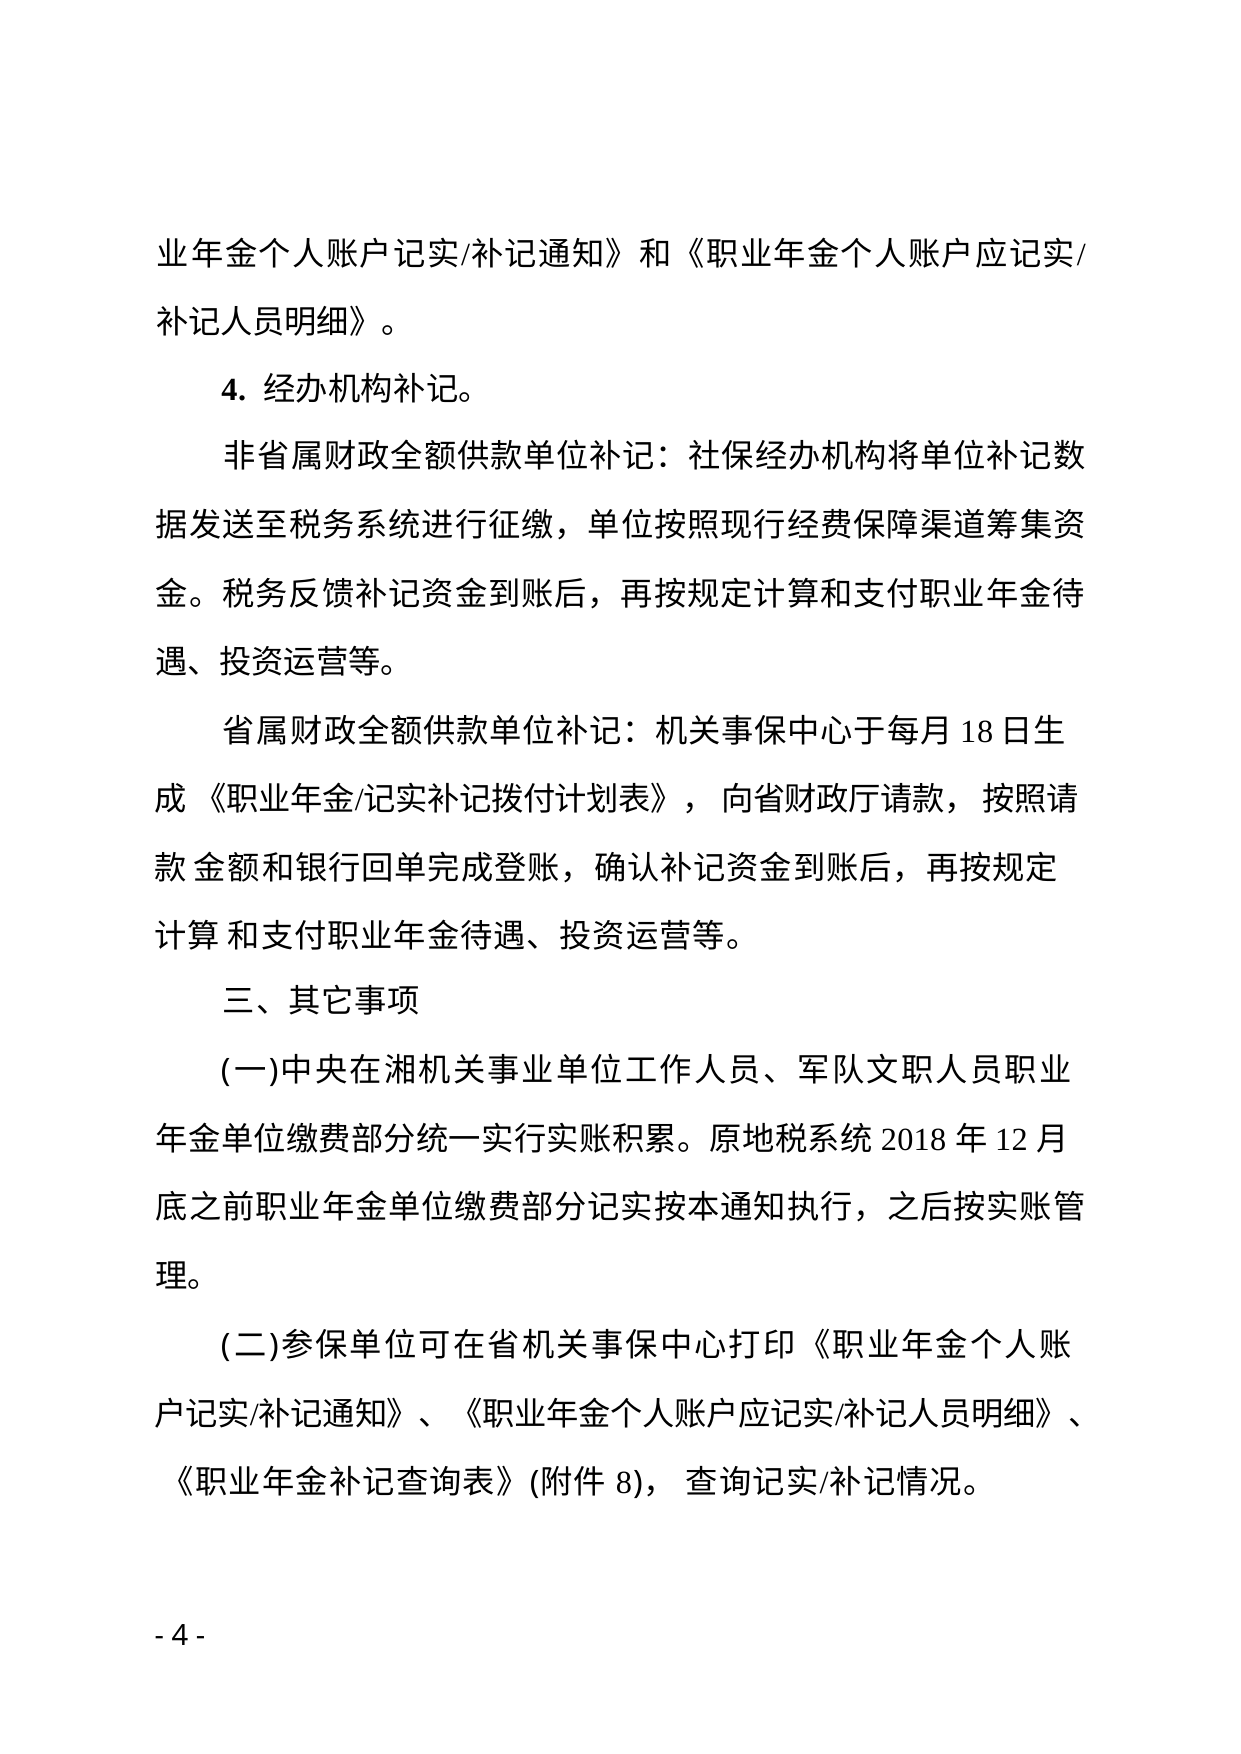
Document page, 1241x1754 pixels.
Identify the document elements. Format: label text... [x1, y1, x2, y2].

text (二)参保单位可在省机关事保中心打印《职业年金个人账 户记实/补记通知》、《职业年金个人账户应记实/补记人员明细》、 《职业年金补记查询表》(附件 8)， 查询记实/补记情况。 [154, 1319, 1097, 1503]
text (一)中央在湘机关事业单位工作人员、军队文职人员职业 年金单位缴费部分统一实行实账积累。原地税系统 2018 年 12 月 底之前职业年金单位缴费部分记实按本通知执行，之后按实账管 理。 [155, 1044, 1087, 1297]
text 业年金个人账户记实/补记通知》和《职业年金个人账户应记实/ 补记人员明细》。 [156, 227, 1087, 342]
text 省属财政全额供款单位补记：机关事保中心于每月18日生成 《职业年金/记实补记拨付计划表》， 向省财政厅请款， 按照请款 金额和银行回单完成登账，确认补记资金到账后，再按规定计算 和支付职业年金待遇、投资运营等。 [154, 705, 1087, 957]
text 非省属财政全额供款单位补记：社保经办机构将单位补记数 据发送至税务系统进行征缴，单位按照现行经费保障渠道筹集资 金。税务反馈补记资金到账后，再按规定计算和支付职业年金待 遇、投资运营等。 [155, 430, 1087, 683]
text 三、其它事项 [223, 978, 1097, 1021]
text 4. 经办机构补记。 [221, 364, 1097, 410]
